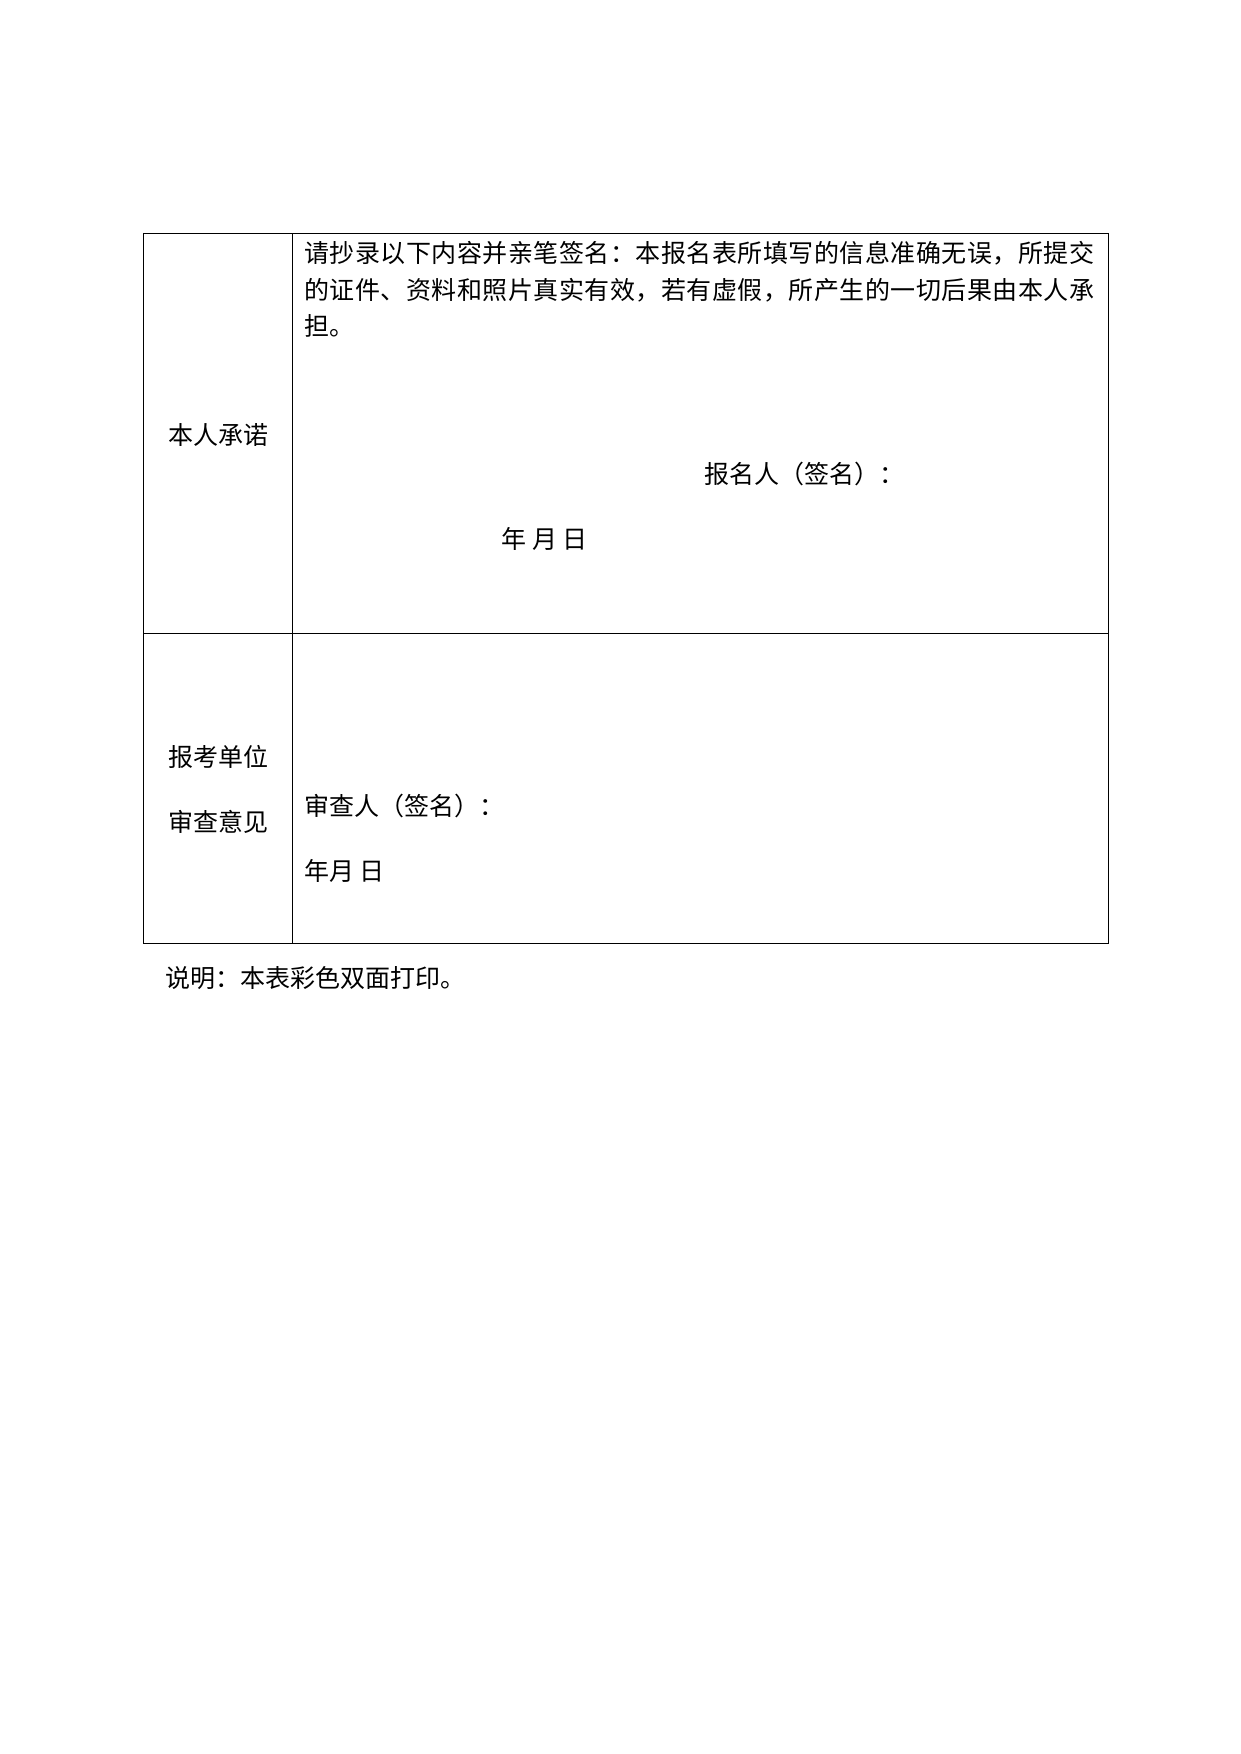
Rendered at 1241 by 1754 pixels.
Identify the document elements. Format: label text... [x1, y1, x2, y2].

table_cell 本人承诺 [144, 234, 292, 633]
table_cell 报考单位 审查意见 [144, 634, 292, 943]
text 说明：本表彩色双面打印。 [165, 944, 1054, 1009]
table_cell 审查人（签名）： 年月 日 [293, 634, 1108, 943]
table_cell 请抄录以下内容并亲笔签名：本报名表所填写的信息准确无误，所提交的证件、资料和照片真实有效，若有虚假，所产生的一切后果由本人承担。 报名人（签名）： 年 月 日 [293, 234, 1108, 633]
